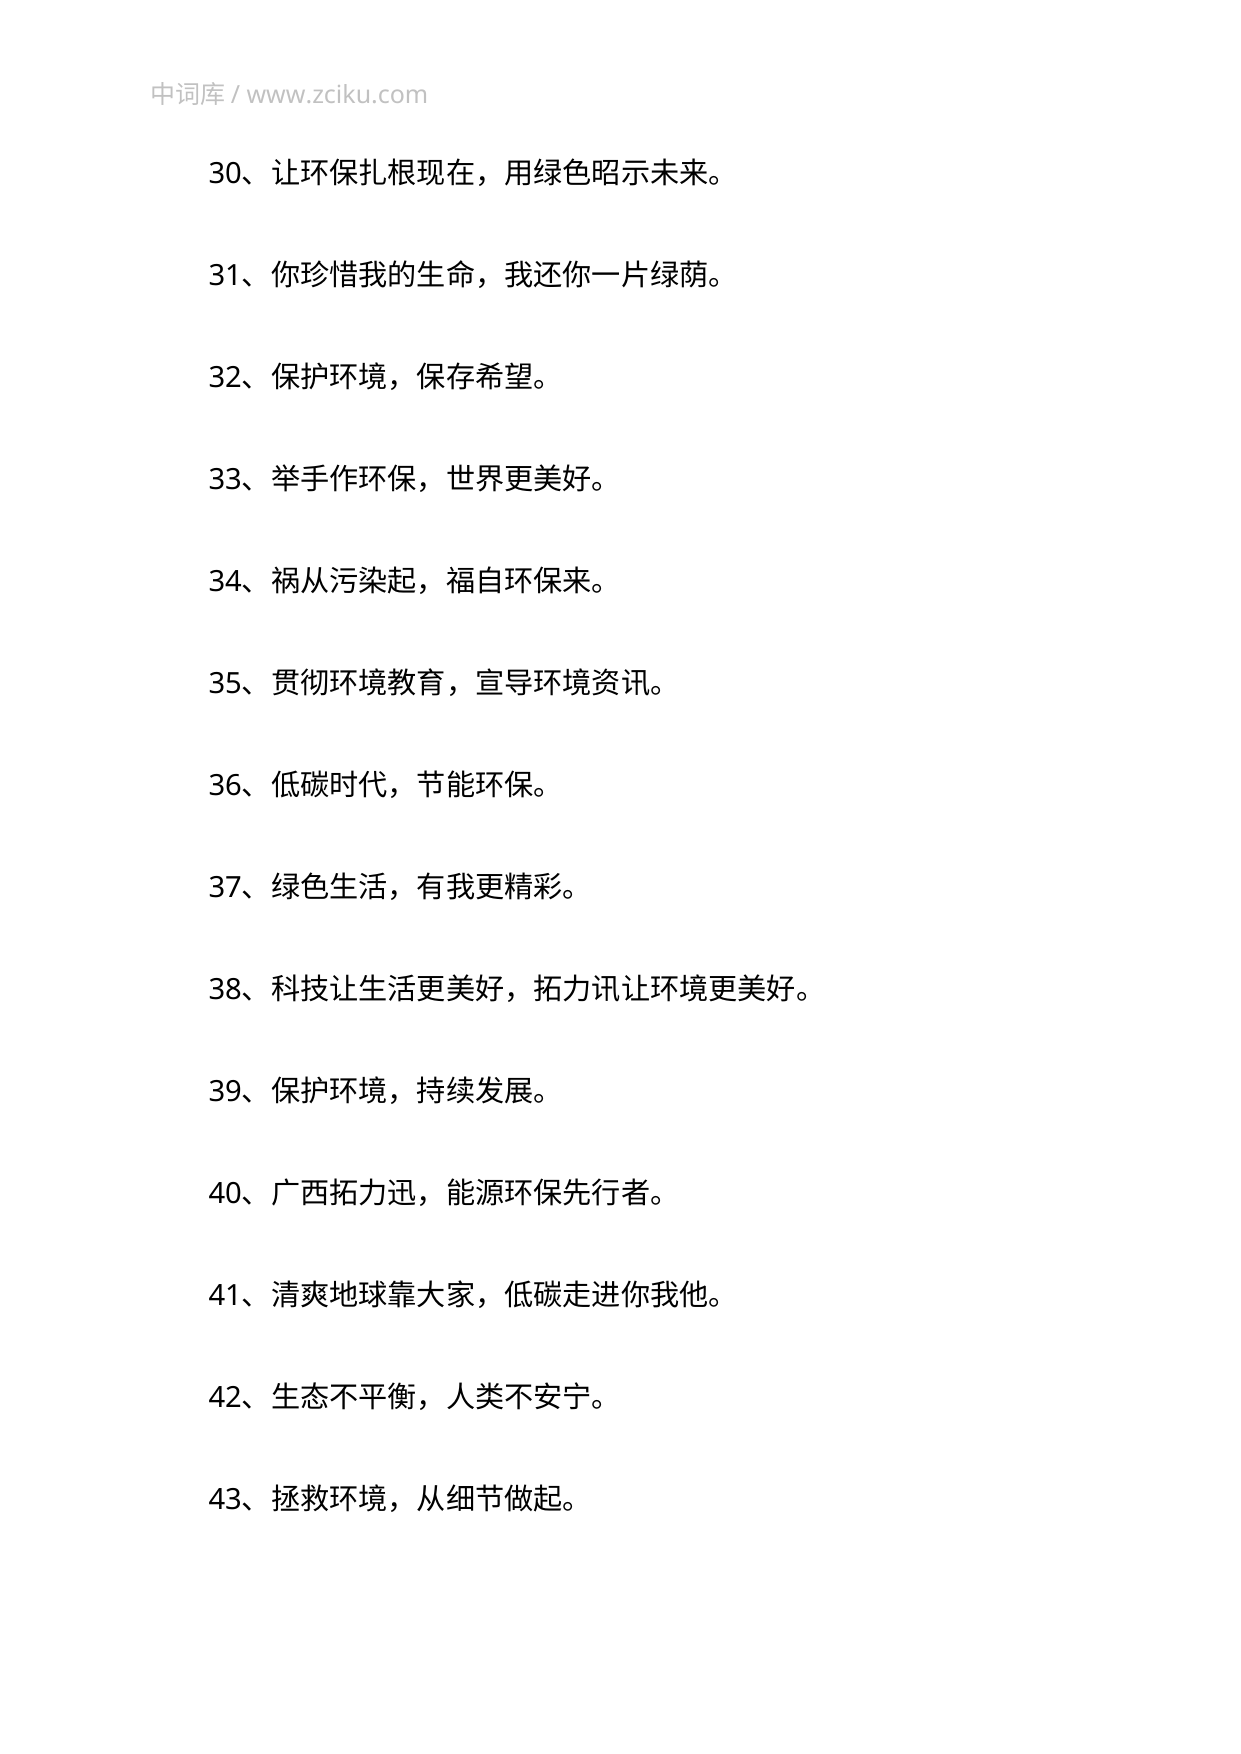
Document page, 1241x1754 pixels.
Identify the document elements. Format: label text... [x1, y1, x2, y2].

text 39、保护环境，持续发展。 [150, 1068, 1090, 1110]
text 43、拯救环境，从细节做起。 [150, 1476, 1090, 1518]
text 38、科技让生活更美好，拓力讯让环境更美好。 [150, 966, 1090, 1008]
text 33、举手作环保，世界更美好。 [150, 456, 1090, 498]
text 31、你珍惜我的生命，我还你一片绿荫。 [150, 252, 1090, 294]
text 40、广西拓力迅，能源环保先行者。 [150, 1170, 1090, 1212]
text 34、祸从污染起，福自环保来。 [150, 558, 1090, 600]
text 42、生态不平衡，人类不安宁。 [150, 1374, 1090, 1416]
text 41、清爽地球靠大家，低碳走进你我他。 [150, 1272, 1090, 1314]
text 36、低碳时代，节能环保。 [150, 762, 1090, 804]
text 30、让环保扎根现在，用绿色昭示未来。 [150, 150, 1090, 192]
text 37、绿色生活，有我更精彩。 [150, 864, 1090, 906]
text 32、保护环境，保存希望。 [150, 354, 1090, 396]
text 35、贯彻环境教育，宣导环境资讯。 [150, 660, 1090, 702]
